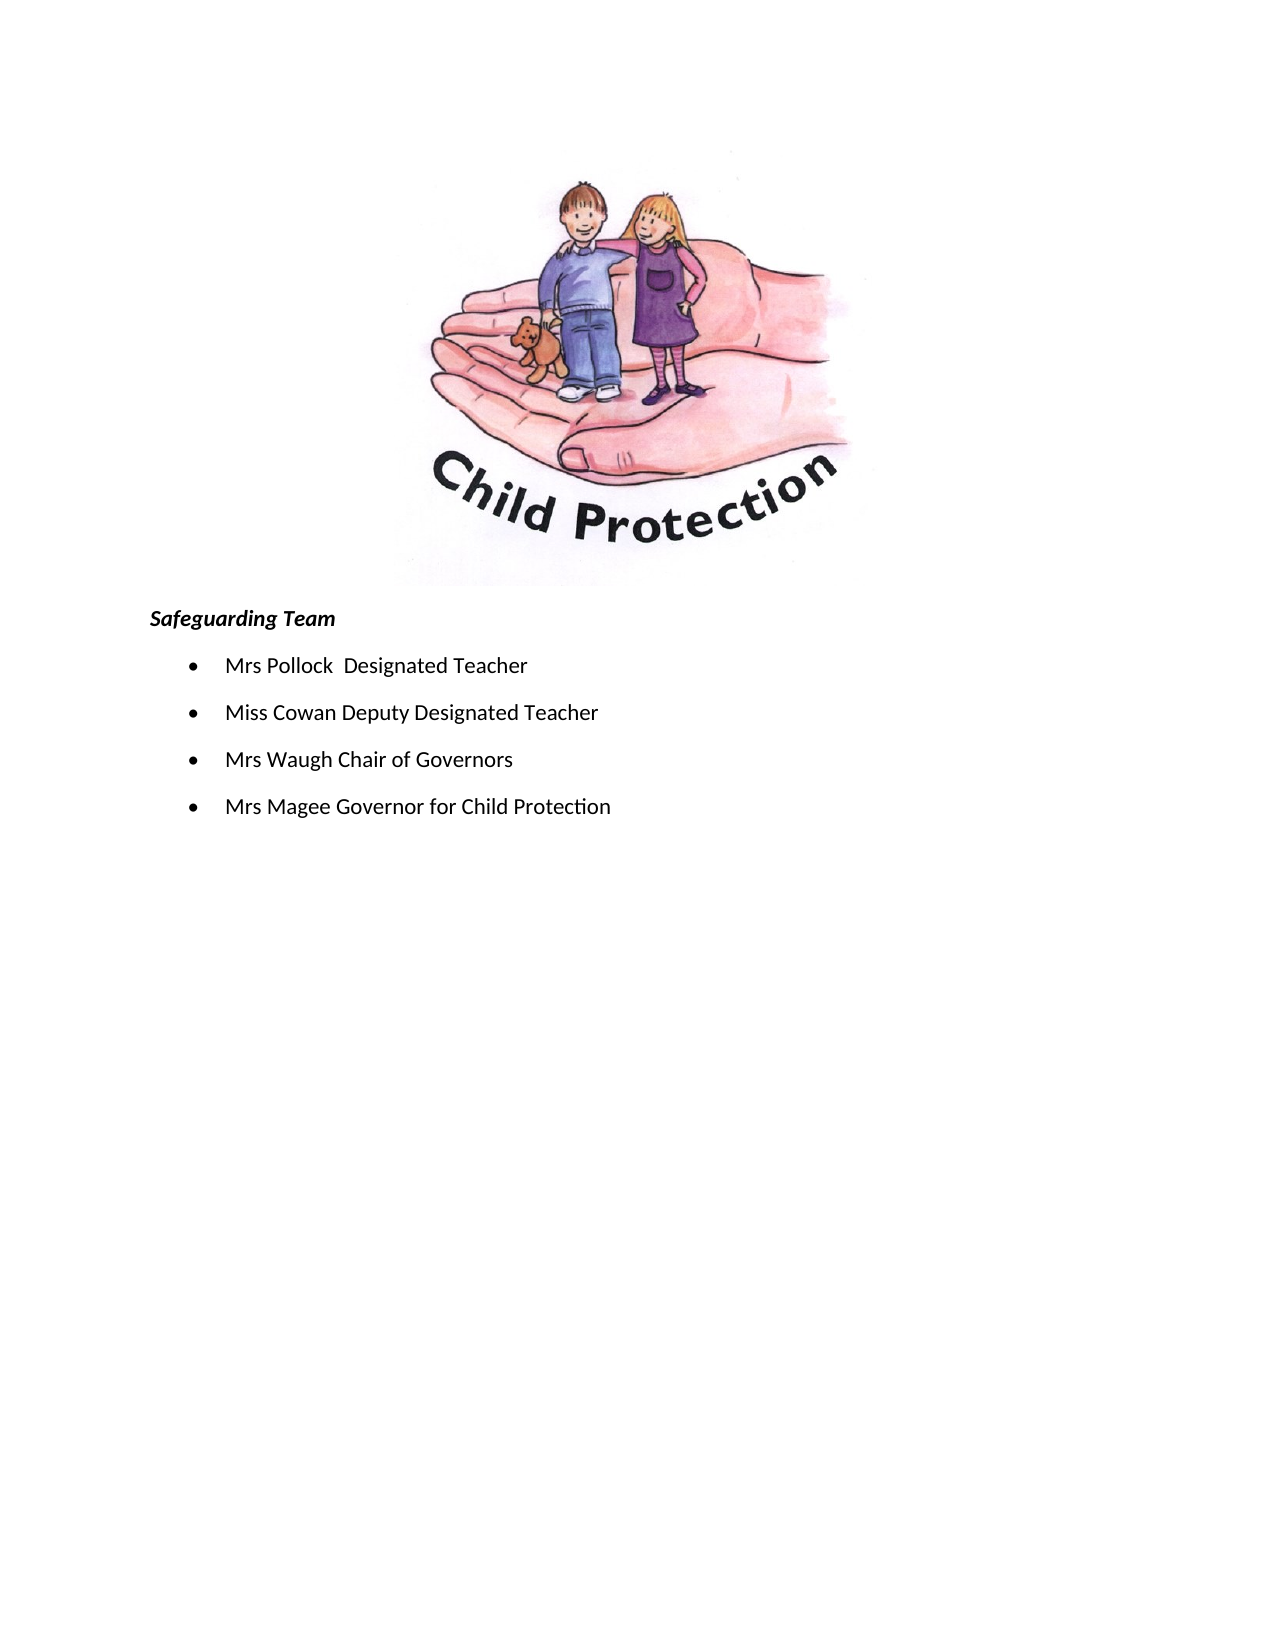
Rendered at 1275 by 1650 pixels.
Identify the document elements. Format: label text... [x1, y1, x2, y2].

list Mrs Waugh Chair of Governors [187, 745, 1125, 773]
list Mrs Magee Governor for Child Protection [187, 792, 1125, 820]
list Miss Cowan Deputy Designated Teacher [187, 698, 1125, 726]
picture [393, 150, 882, 586]
list Mrs Pollock Designated Teacher [187, 651, 1125, 679]
text Safeguarding Team [150, 604, 1125, 632]
